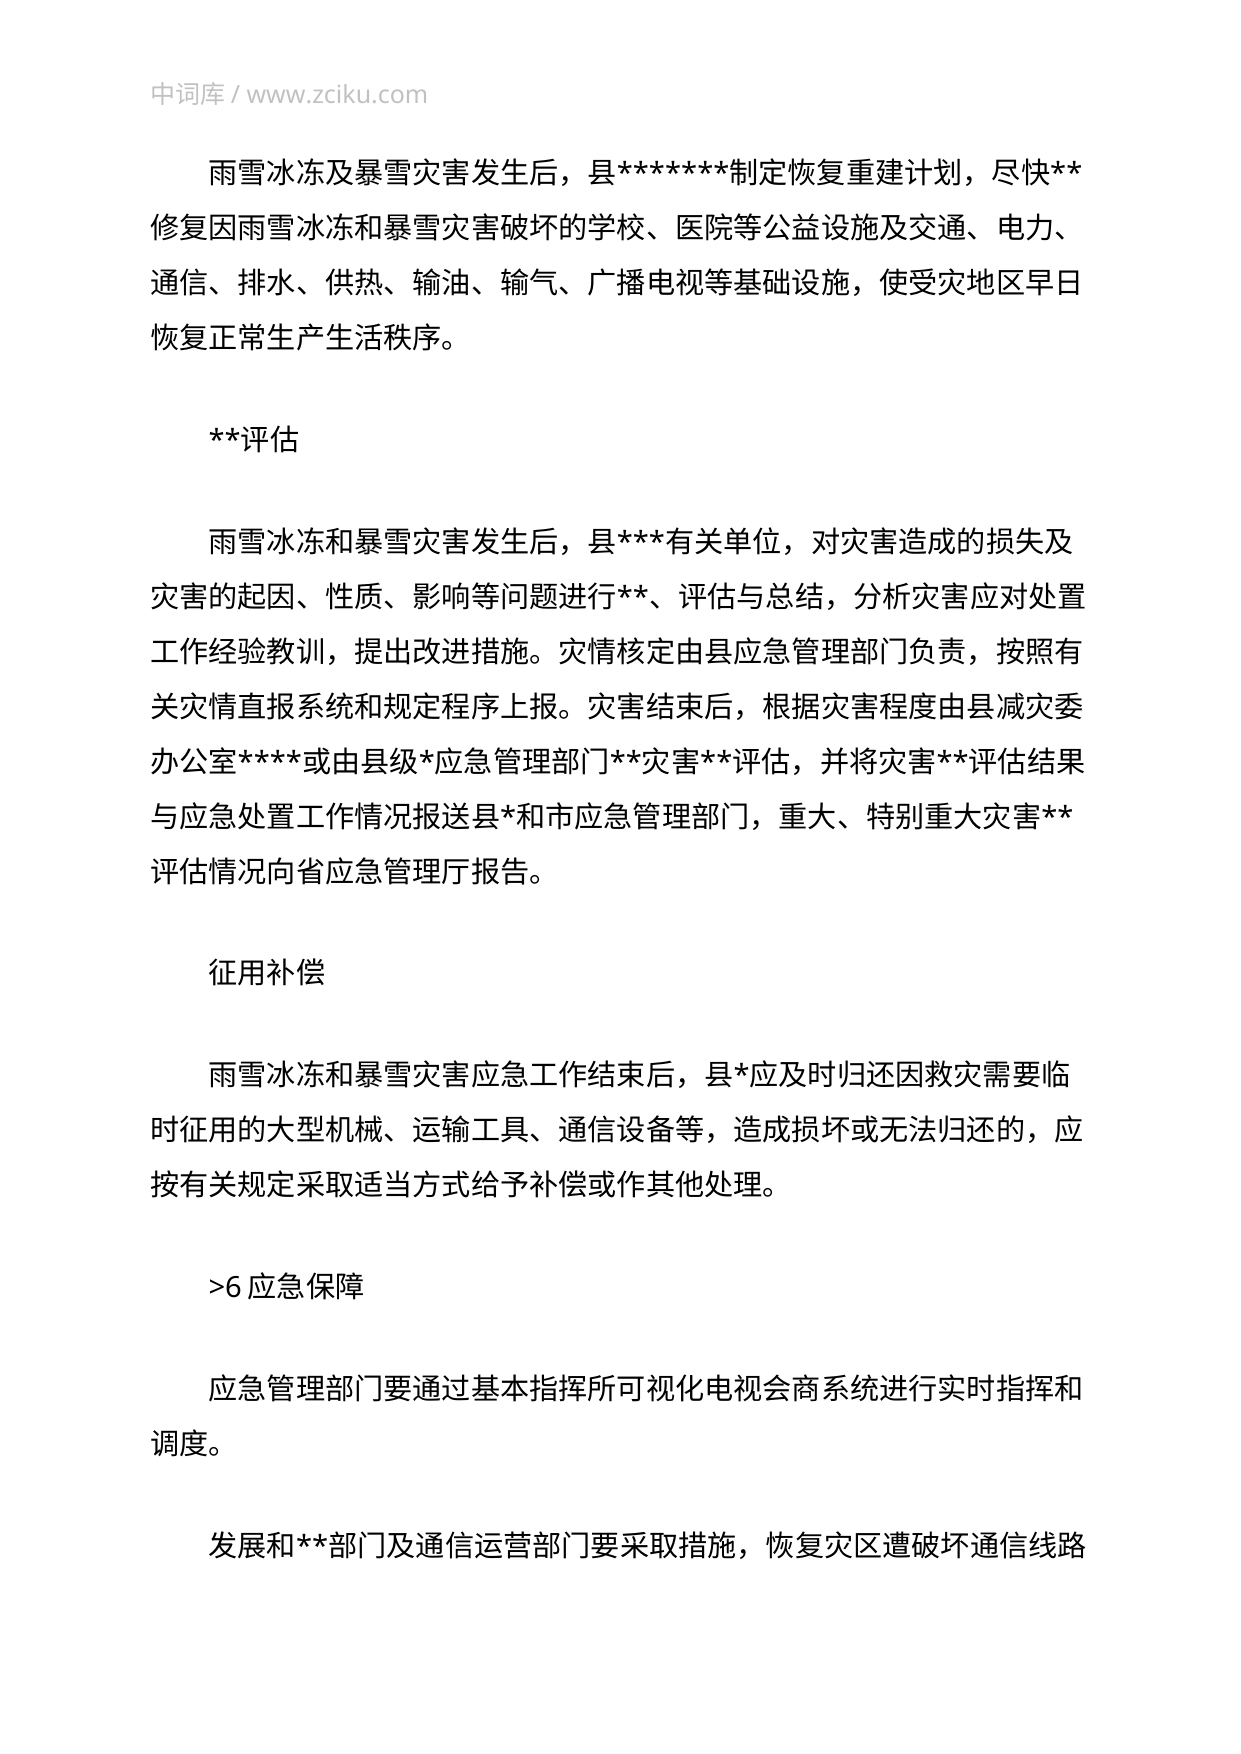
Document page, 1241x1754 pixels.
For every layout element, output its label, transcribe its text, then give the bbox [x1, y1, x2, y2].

text 雨雪冰冻及暴雪灾害发生后，县*******制定恢复重建计划，尽快**修复因雨雪冰冻和暴雪灾害破坏的学校、医院等公益设施及交通、电力、通信、排水、供热、输油、输气、广播电视等基础设施，使受灾地区早日恢复正常生产生活秩序。 [150, 150, 1090, 357]
text >6应急保障 [150, 1263, 1090, 1306]
text 征用补偿 [150, 950, 1090, 992]
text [150, 1522, 1090, 1564]
text **评估 [150, 417, 1090, 459]
text 雨雪冰冻和暴雪灾害发生后，县***有关单位，对灾害造成的损失及灾害的起因、性质、影响等问题进行**、评估与总结，分析灾害应对处置工作经验教训，提出改进措施。灾情核定由县应急管理部门负责，按照有关灾情直报系统和规定程序上报。灾害结束后，根据灾害程度由县减灾委办公室****或由县级*应急管理部门**灾害**评估，并将灾害**评估结果与应急处置工作情况报送县*和市应急管理部门，重大、特别重大灾害**评估情况向省应急管理厅报告。 [150, 518, 1090, 891]
text 应急管理部门要通过基本指挥所可视化电视会商系统进行实时指挥和调度。 [150, 1366, 1090, 1463]
text 雨雪冰冻和暴雪灾害应急工作结束后，县*应及时归还因救灾需要临时征用的大型机械、运输工具、通信设备等，造成损坏或无法归还的，应按有关规定采取适当方式给予补偿或作其他处理。 [150, 1052, 1090, 1204]
